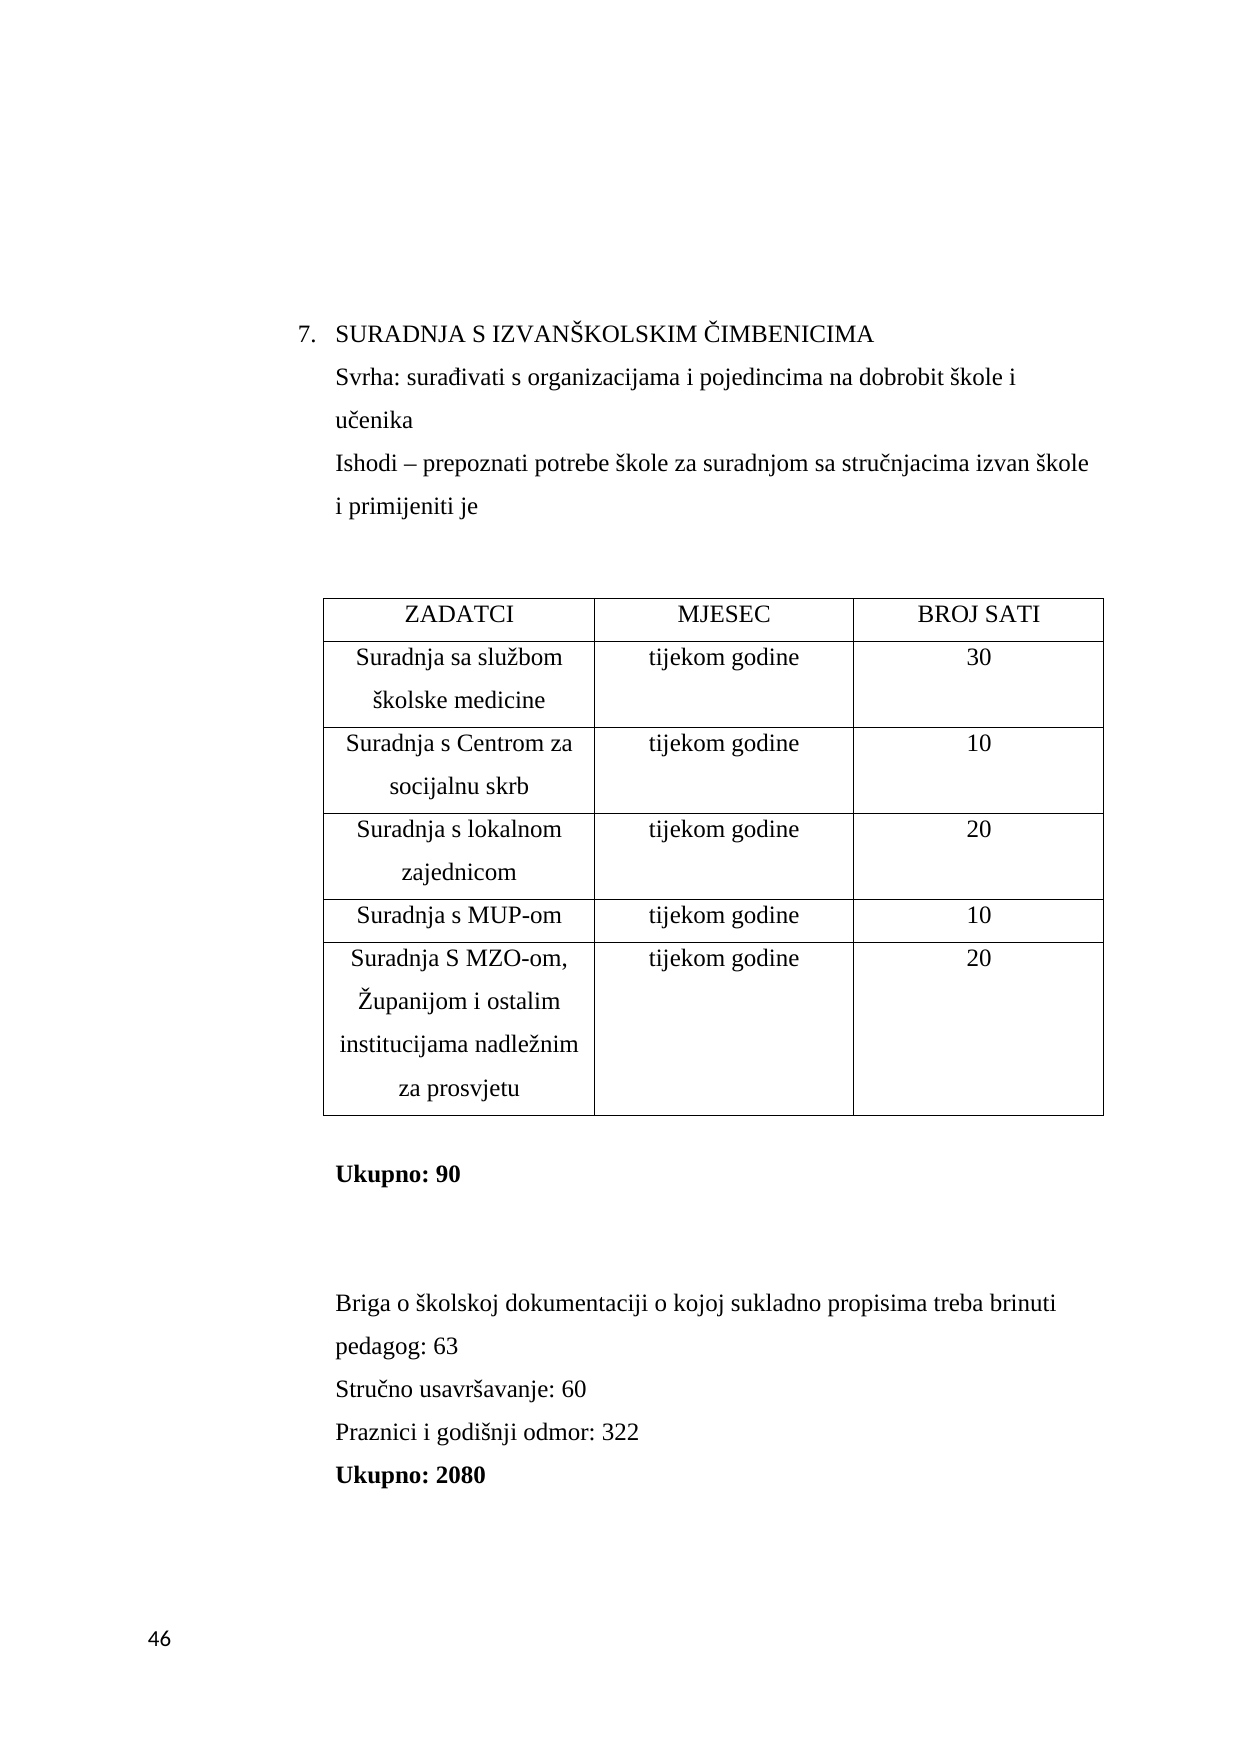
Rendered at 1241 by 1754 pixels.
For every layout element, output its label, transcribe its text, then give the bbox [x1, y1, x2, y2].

table_cell 30 [854, 642, 1103, 727]
table_cell tijekom godine [595, 900, 853, 942]
list Ukupno: 2080 [335, 1461, 1093, 1489]
table_header ZADATCI [324, 599, 594, 641]
list Ishodi – prepoznati potrebe škole za suradnjom sa stručnjacima izvan škole i primijeniti je [335, 448, 1093, 520]
list SURADNJA S IZVANŠKOLSKIM ČIMBENICIMA [298, 319, 1093, 347]
list Svrha: surađivati s organizacijama i pojedincima na dobrobit škole i učenika [335, 362, 1093, 434]
table_cell Suradnja s lokalnom zajednicom [324, 814, 594, 899]
table_cell tijekom godine [595, 728, 853, 813]
table_cell 20 [854, 814, 1103, 899]
table_cell Suradnja s MUP-om [324, 900, 594, 942]
table_cell 10 [854, 900, 1103, 942]
table_cell Suradnja s Centrom za socijalnu skrb [324, 728, 594, 813]
table_cell tijekom godine [595, 642, 853, 727]
table_cell Suradnja S MZO-om, Županijom i ostalim institucijama nadležnim za prosvjetu [324, 943, 594, 1114]
list Praznici i godišnji odmor: 322 [335, 1417, 1093, 1446]
table_cell 10 [854, 728, 1103, 813]
table_cell tijekom godine [595, 814, 853, 899]
list Briga o školskoj dokumentaciji o kojoj sukladno propisima treba brinuti pedagog: 63 [335, 1288, 1093, 1360]
table_cell Suradnja sa službom školske medicine [324, 642, 594, 727]
table_header MJESEC [595, 599, 853, 641]
table_header BROJ SATI [854, 599, 1103, 641]
list Ukupno: 90 [335, 1159, 1093, 1187]
table_cell tijekom godine [595, 943, 853, 1114]
list Stručno usavršavanje: 60 [335, 1374, 1093, 1403]
table_cell 20 [854, 943, 1103, 1114]
